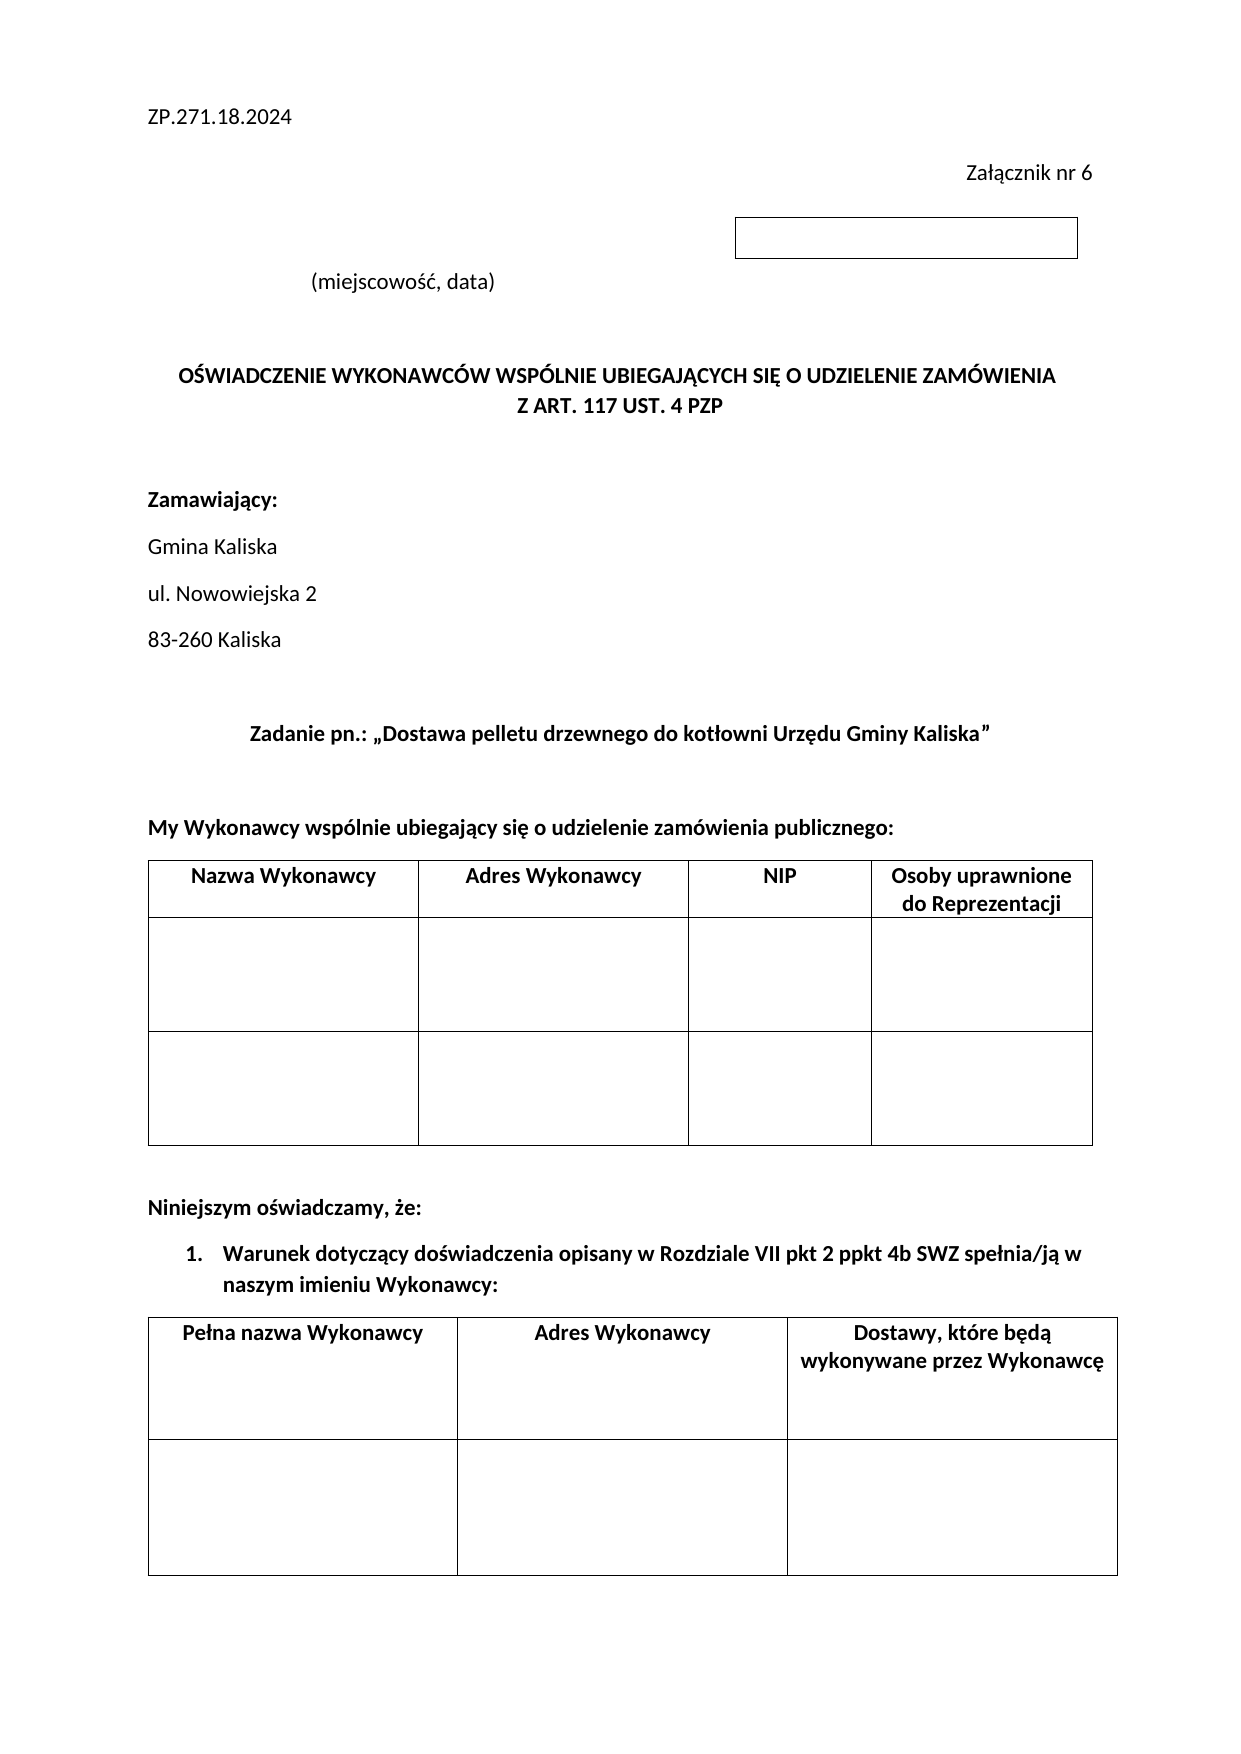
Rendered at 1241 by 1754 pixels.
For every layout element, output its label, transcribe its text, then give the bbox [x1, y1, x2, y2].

table_cell [149, 1032, 418, 1145]
table_cell [872, 1032, 1092, 1145]
table_cell [872, 918, 1092, 1031]
table_header Pełna nazwa Wykonawcy [149, 1318, 457, 1439]
text OŚWIADCZENIE WYKONAWCÓW WSPÓLNIE UBIEGAJĄCYCH SIĘ O UDZIELENIE ZAMÓWIENIA Z ART. 117 UST. 4 PZP [148, 361, 1093, 419]
table_cell [419, 1032, 688, 1145]
text Zadanie pn.: „Dostawa pelletu drzewnego do kotłowni Urzędu Gminy Kaliska” [148, 719, 1093, 747]
table_cell [788, 1440, 1117, 1575]
text ul. Nowowiejska 2 [148, 579, 1093, 607]
table_cell [689, 1032, 871, 1145]
table_header [736, 218, 1077, 258]
text My Wykonawcy wspólnie ubiegający się o udzielenie zamówienia publicznego: [148, 813, 1093, 841]
table_cell [149, 1440, 457, 1575]
table_cell [689, 918, 871, 1031]
table_header Osoby uprawnione do Reprezentacji [872, 861, 1092, 917]
table_header NIP [689, 861, 871, 917]
text (miejscowość, data) [148, 205, 1093, 295]
table_header Adres Wykonawcy [458, 1318, 787, 1439]
table_cell [458, 1440, 787, 1575]
text 83-260 Kaliska [148, 626, 1093, 654]
table_cell [149, 918, 418, 1031]
table_cell [419, 918, 688, 1031]
table_header Nazwa Wykonawcy [149, 861, 418, 917]
text Gmina Kaliska [148, 532, 1093, 560]
table_header Adres Wykonawcy [419, 861, 688, 917]
list Warunek dotyczący doświadczenia opisany w Rozdziale VII pkt 2 ppkt 4b SWZ spełnia/ją w naszym imieniu Wykonawcy: [185, 1239, 1093, 1298]
text Zamawiający: [148, 485, 1093, 513]
text Załącznik nr 6 [148, 158, 1093, 186]
table_header Dostawy, które będą wykonywane przez Wykonawcę [788, 1318, 1117, 1439]
text Niniejszym oświadczamy, że: [148, 1193, 1093, 1221]
